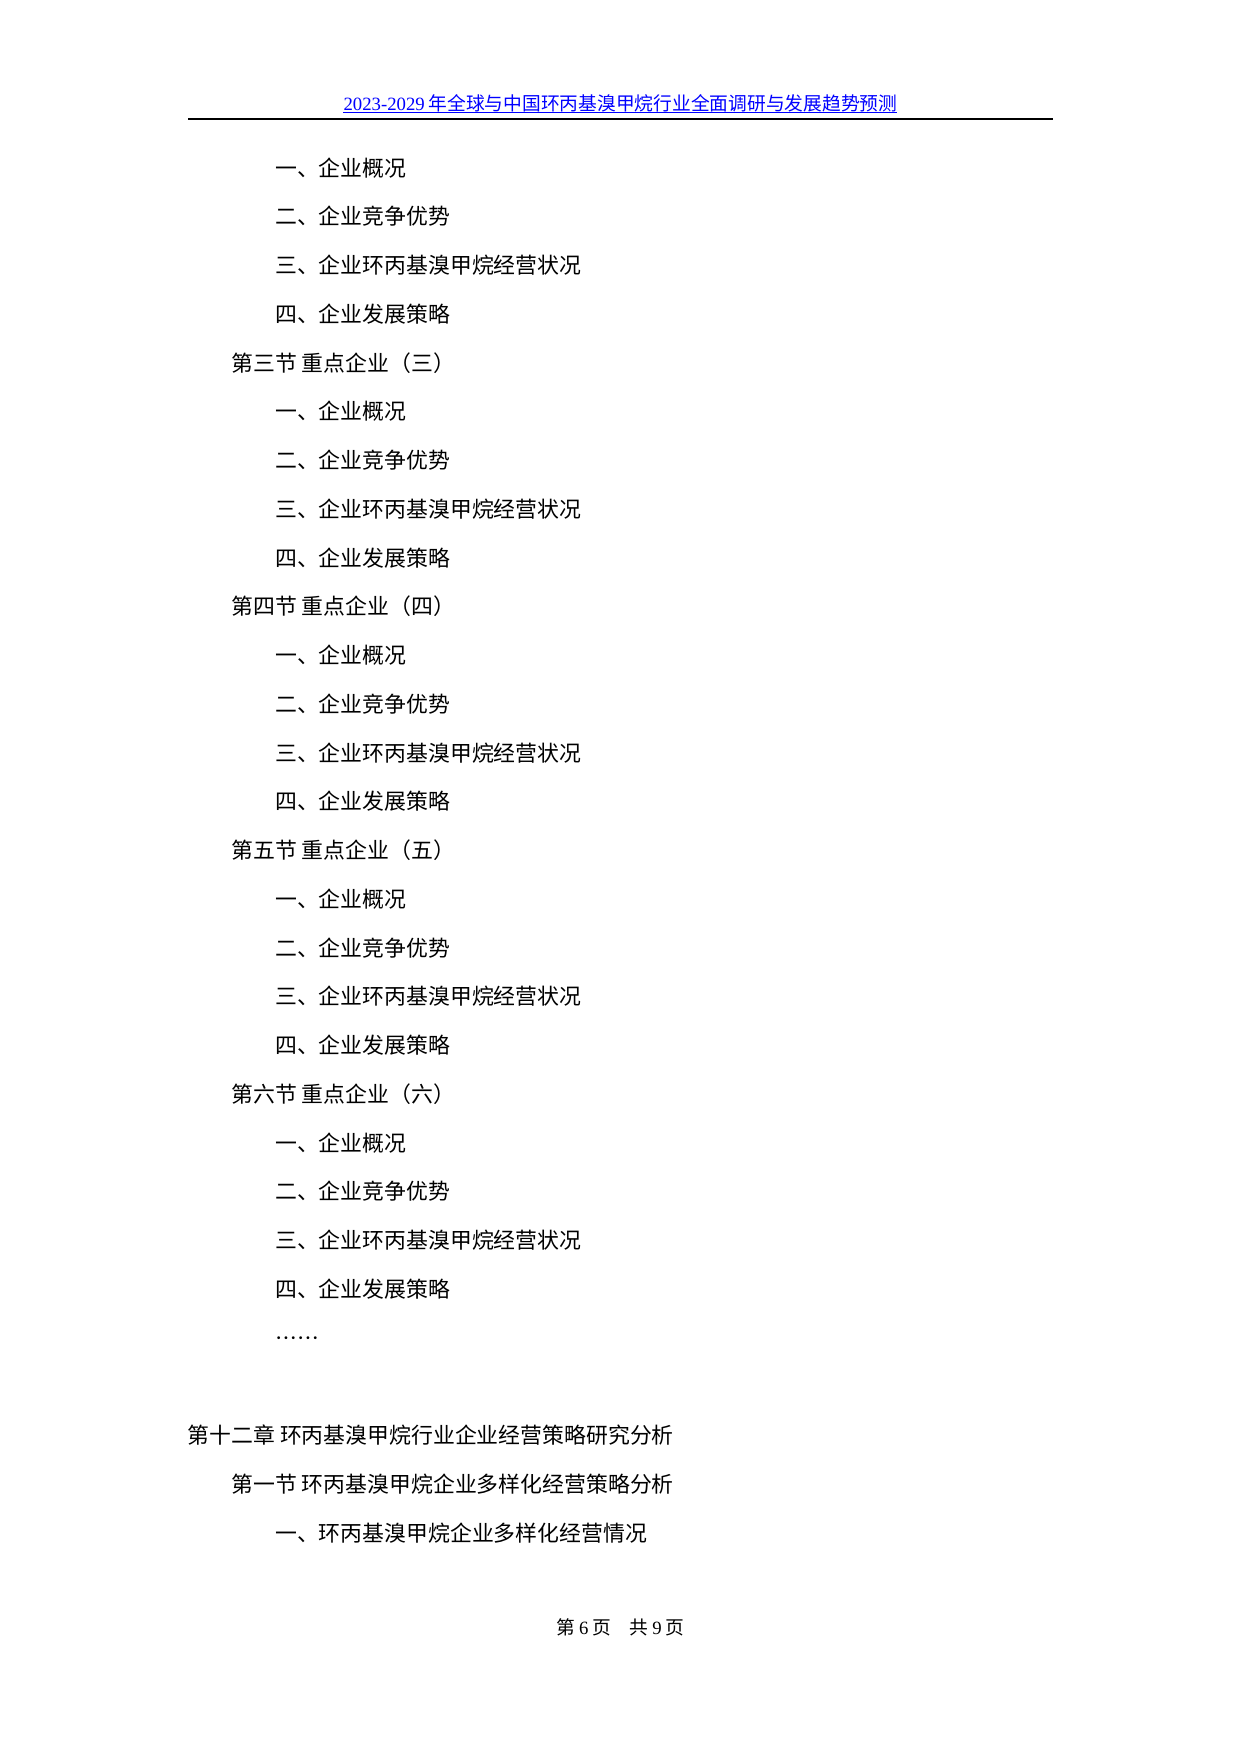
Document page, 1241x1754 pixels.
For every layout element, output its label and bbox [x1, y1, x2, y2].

text [187, 150, 1053, 1548]
